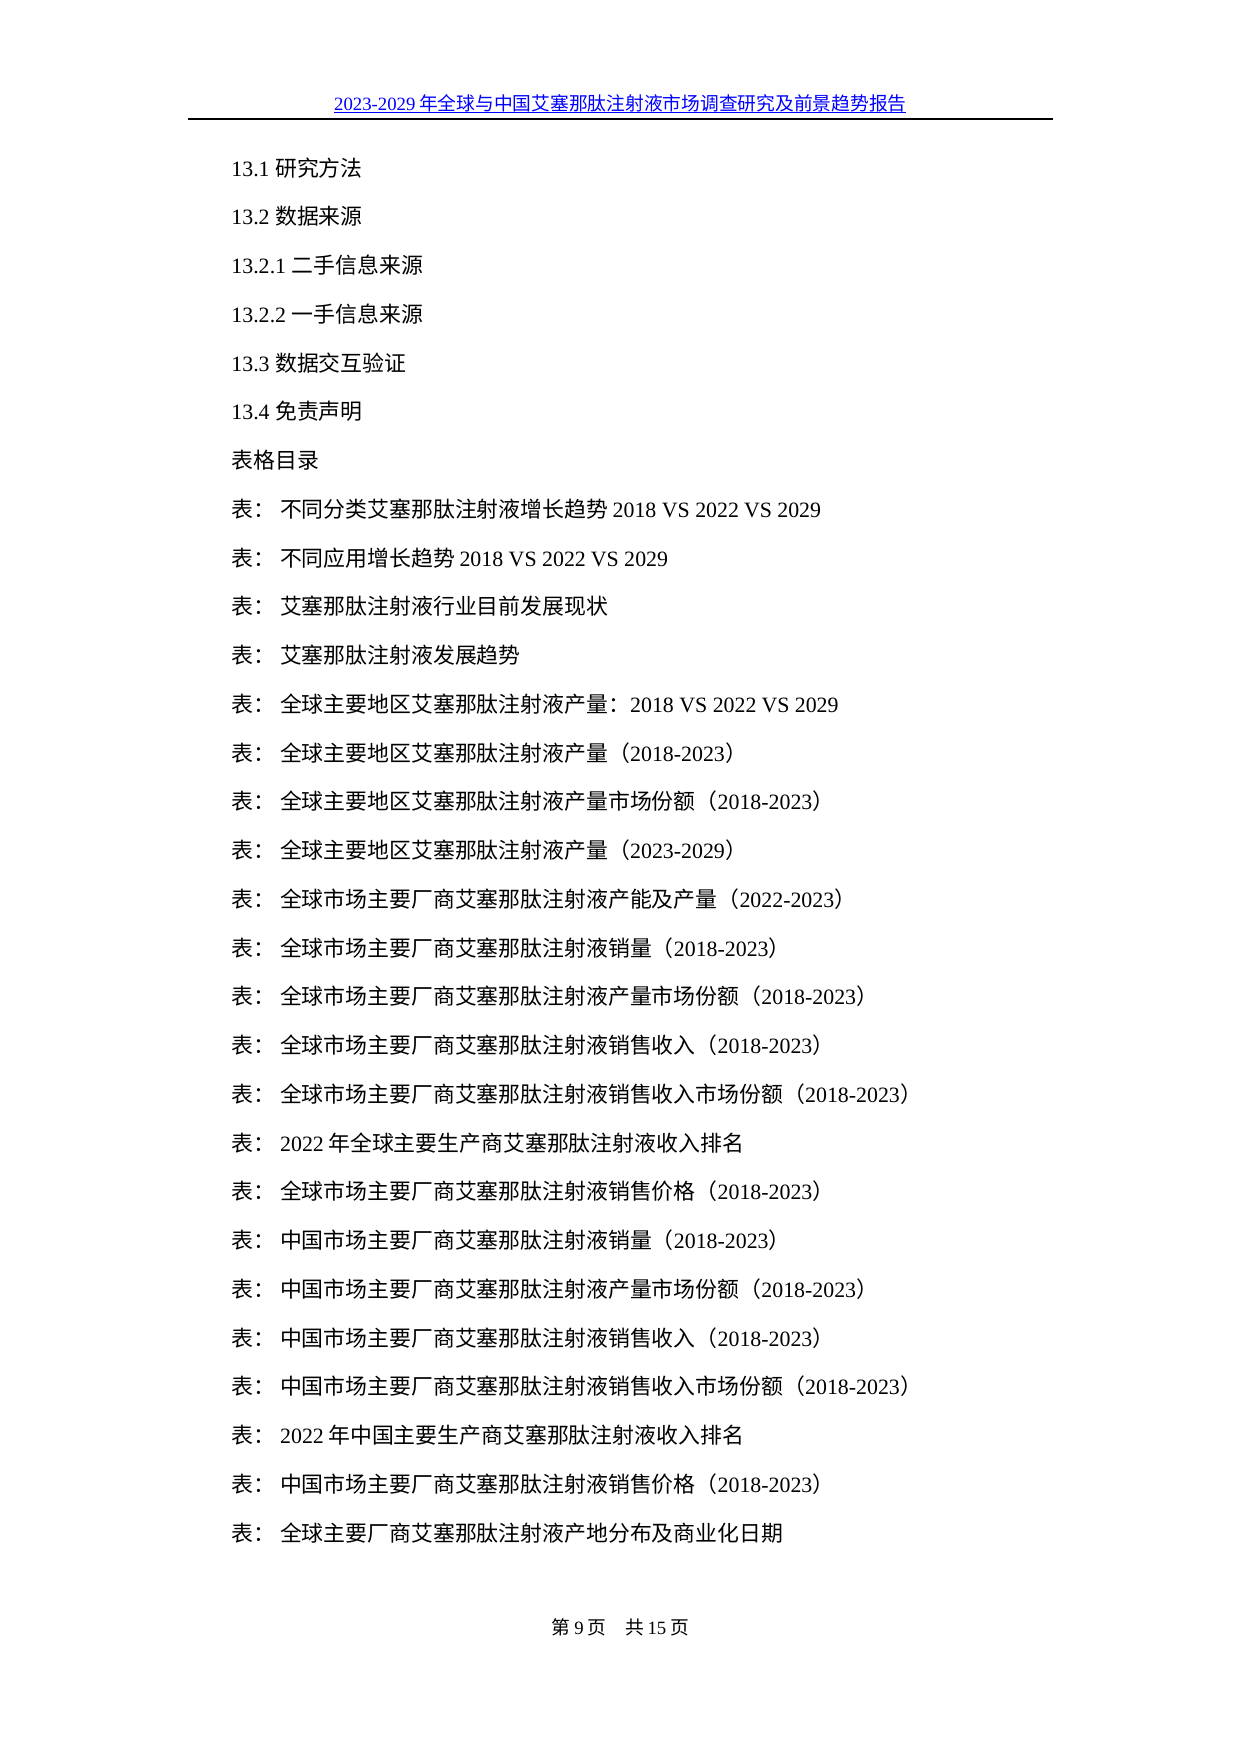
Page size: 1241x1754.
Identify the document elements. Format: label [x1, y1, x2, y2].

text [187, 150, 1053, 1548]
